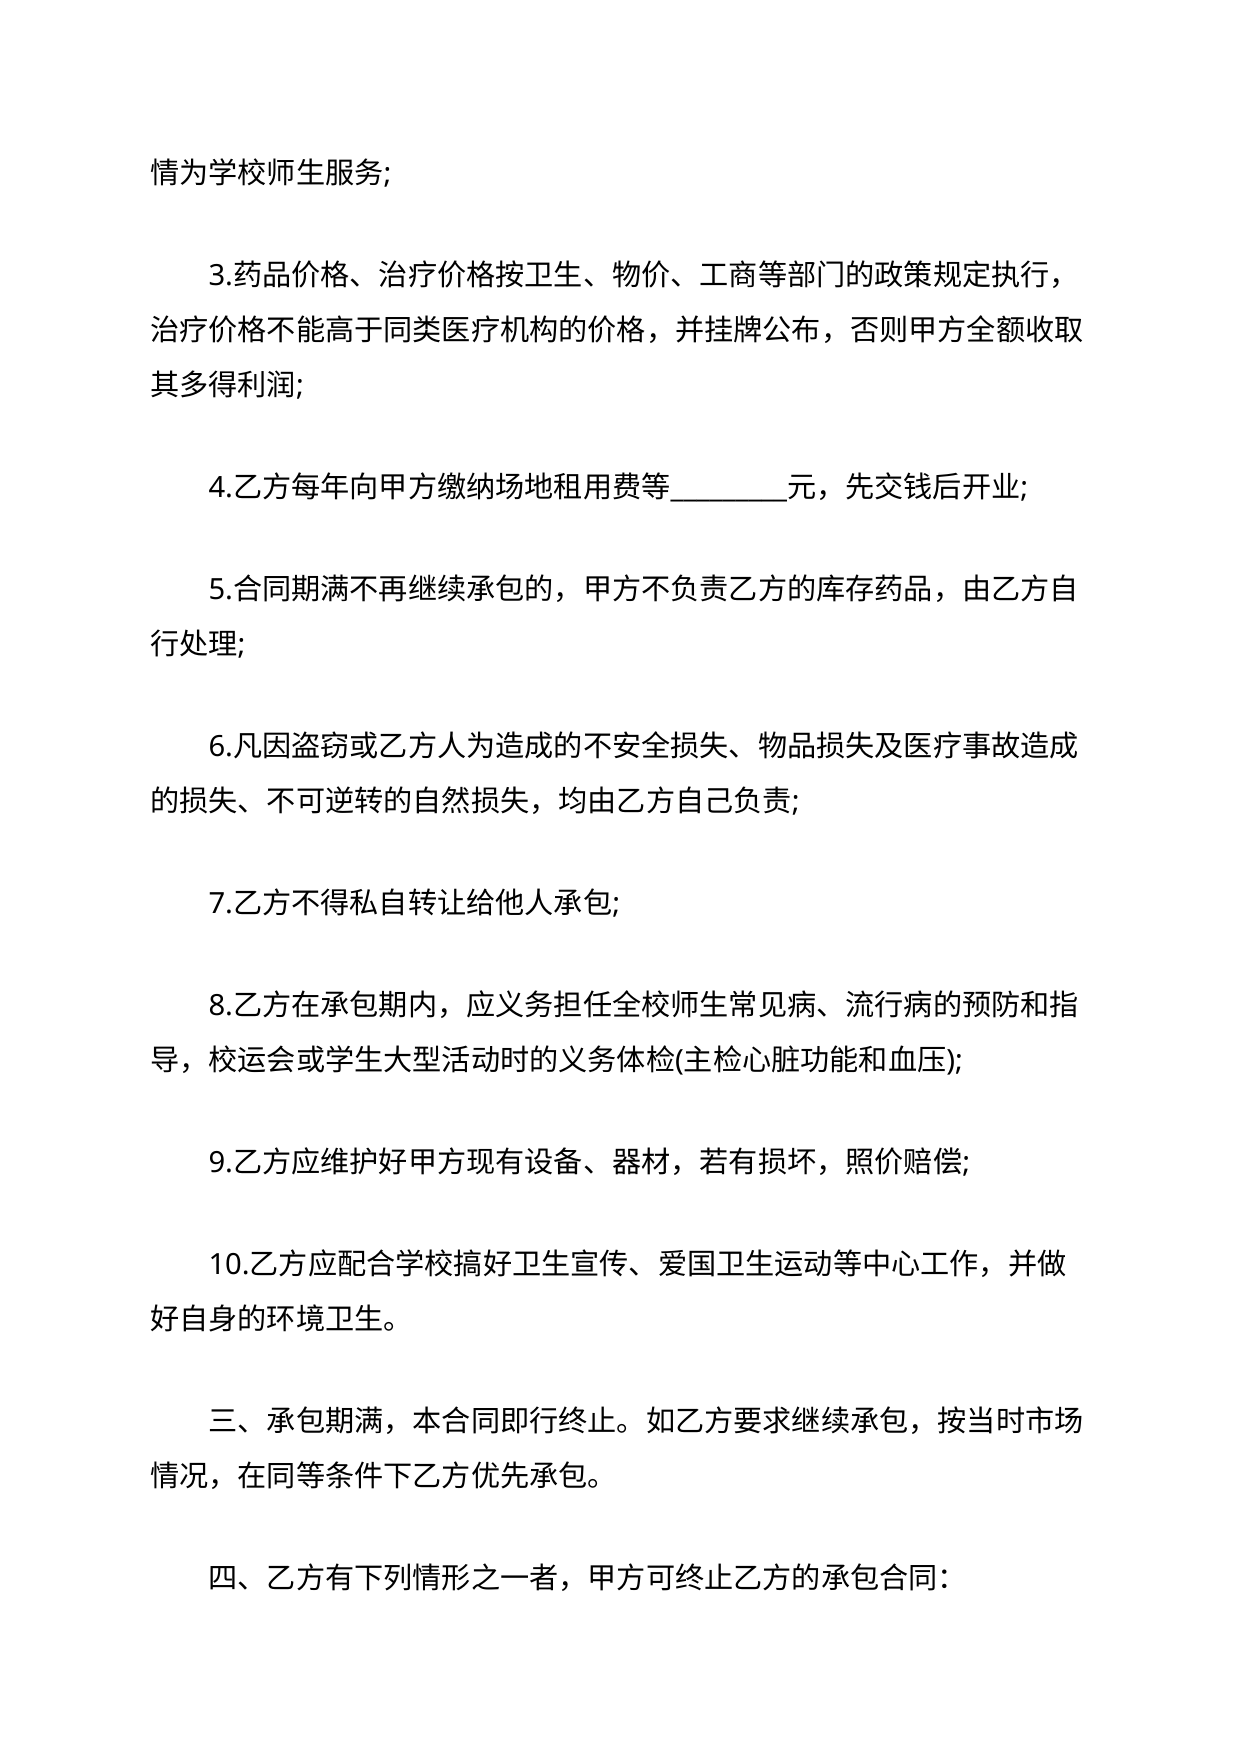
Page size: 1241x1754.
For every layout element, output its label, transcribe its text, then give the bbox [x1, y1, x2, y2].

text 三、承包期满，本合同即行终止。如乙方要求继续承包，按当时市场情况，在同等条件下乙方优先承包。 [150, 1397, 1090, 1495]
text 四、乙方有下列情形之一者，甲方可终止乙方的承包合同： [150, 1554, 1090, 1596]
text 10.乙方应配合学校搞好卫生宣传、爱国卫生运动等中心工作，并做好自身的环境卫生。 [150, 1241, 1090, 1338]
text 4.乙方每年向甲方缴纳场地租用费等_________元，先交钱后开业; [150, 464, 1090, 506]
text 7.乙方不得私自转让给他人承包; [150, 880, 1090, 922]
text 9.乙方应维护好甲方现有设备、器材，若有损坏，照价赔偿; [150, 1139, 1090, 1181]
text 3.药品价格、治疗价格按卫生、物价、工商等部门的政策规定执行，治疗价格不能高于同类医疗机构的价格，并挂牌公布，否则甲方全额收取其多得利润; [150, 252, 1090, 404]
text 8.乙方在承包期内，应义务担任全校师生常见病、流行病的预防和指导，校运会或学生大型活动时的义务体检(主检心脏功能和血压); [150, 982, 1090, 1079]
text 6.凡因盗窃或乙方人为造成的不安全损失、物品损失及医疗事故造成的损失、不可逆转的自然损失，均由乙方自己负责; [150, 723, 1090, 820]
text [150, 150, 1090, 192]
text 5.合同期满不再继续承包的，甲方不负责乙方的库存药品，由乙方自行处理; [150, 566, 1090, 663]
